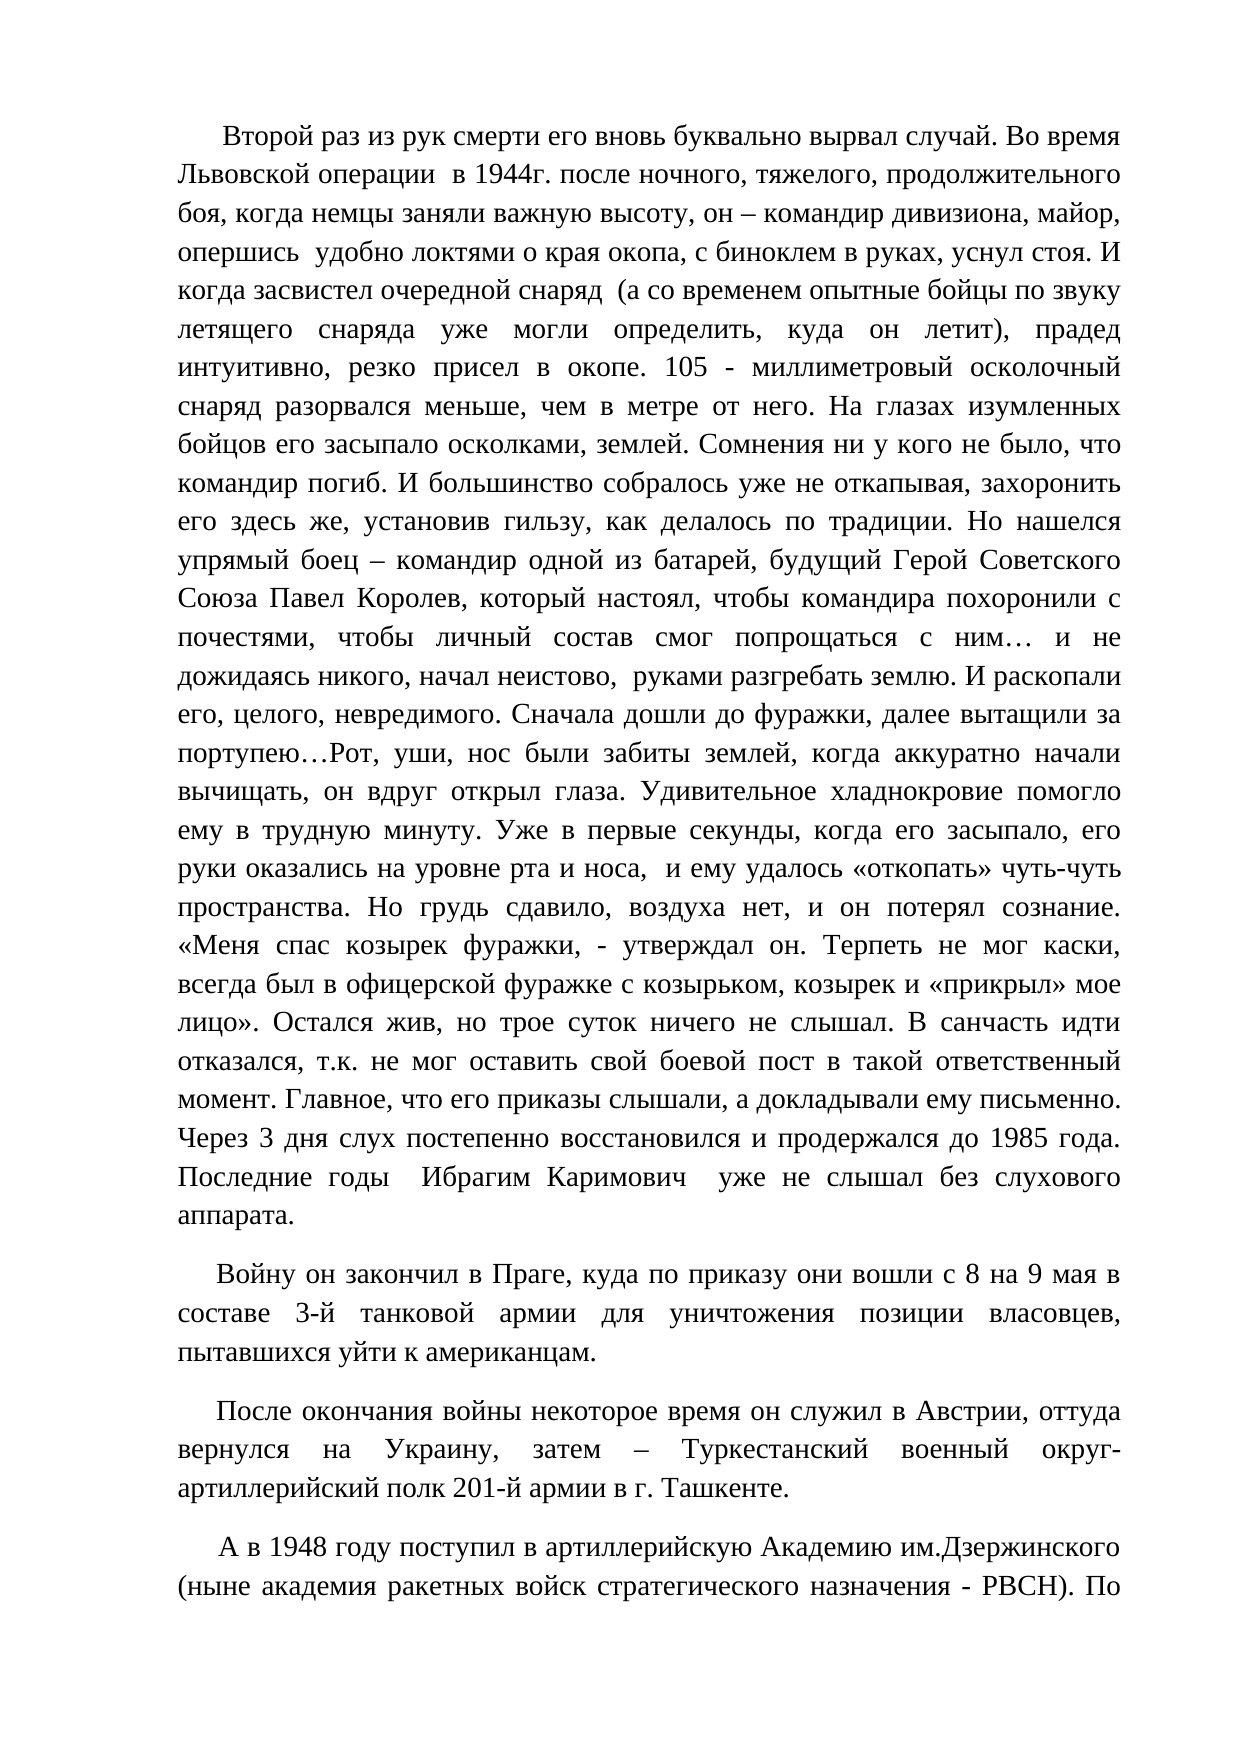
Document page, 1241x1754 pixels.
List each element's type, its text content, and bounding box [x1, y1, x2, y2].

text Войну он закончил в Праге, куда по приказу они вошли с 8 на 9 мая в составе 3-й танковой армии для уничтожения позиции власовцев, пытавшихся уйти к американцам. [177, 1257, 1122, 1367]
text После окончания войны некоторое время он служил в Австрии, оттуда вернулся на Украину, затем – Туркестанский военный округ-артиллерийский полк 201-й армии в г. Ташкенте. [177, 1393, 1122, 1504]
text Второй раз из рук смерти его вновь буквально вырвал случай. Во время Львовской операции в 1944г. после ночного, тяжелого, продолжительного боя, когда немцы заняли важную высоту, он – командир дивизиона, майор, опершись удобно локтями о края окопа, с биноклем в руках, уснул стоя. И когда засвистел очередной снаряд (а со временем опытные бойцы по звуку летящего снаряда уже могли определить, куда он летит), прадед интуитивно, резко присел в окопе. 105 - миллиметровый осколочный снаряд разорвался меньше, чем в метре от него. На глазах изумленных бойцов его засыпало осколками, землей. Сомнения ни у кого не было, что командир погиб. И большинство собралось уже не откапывая, захоронить его здесь же, установив гильзу, как делалось по традиции. Но нашелся упрямый боец – командир одной из батарей, будущий Герой Советского Союза Павел Королев, который настоял, чтобы командира похоронили с почестями, чтобы личный состав смог попрощаться с ним… и не дожидаясь никого, начал неистово, руками разгребать землю. И раскопали его, целого, невредимого. Сначала дошли до фуражки, далее вытащили за портупею…Рот, уши, нос были забиты землей, когда аккуратно начали вычищать, он вдруг открыл глаза. Удивительное хладнокровие помогло ему в трудную минуту. Уже в первые секунды, когда его засыпало, его руки оказались на уровне рта и носа, и ему удалось «откопать» чуть-чуть пространства. Но грудь сдавило, воздуха нет, и он потерял сознание. «Меня спас козырек фуражки, - утверждал он. Терпеть не мог каски, всегда был в офицерской фуражке с козырьком, козырек и «прикрыл» мое лицо». Остался жив, но трое суток ничего не слышал. В санчасть идти отказался, т.к. не мог оставить свой боевой пост в такой ответственный момент. Главное, что его приказы слышали, а докладывали ему письменно. Через 3 дня слух постепенно восстановился и продержался до 1985 года. Последние годы Ибрагим Каримович уже не слышал без слухового аппарата. [177, 118, 1122, 1231]
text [177, 1529, 1122, 1602]
